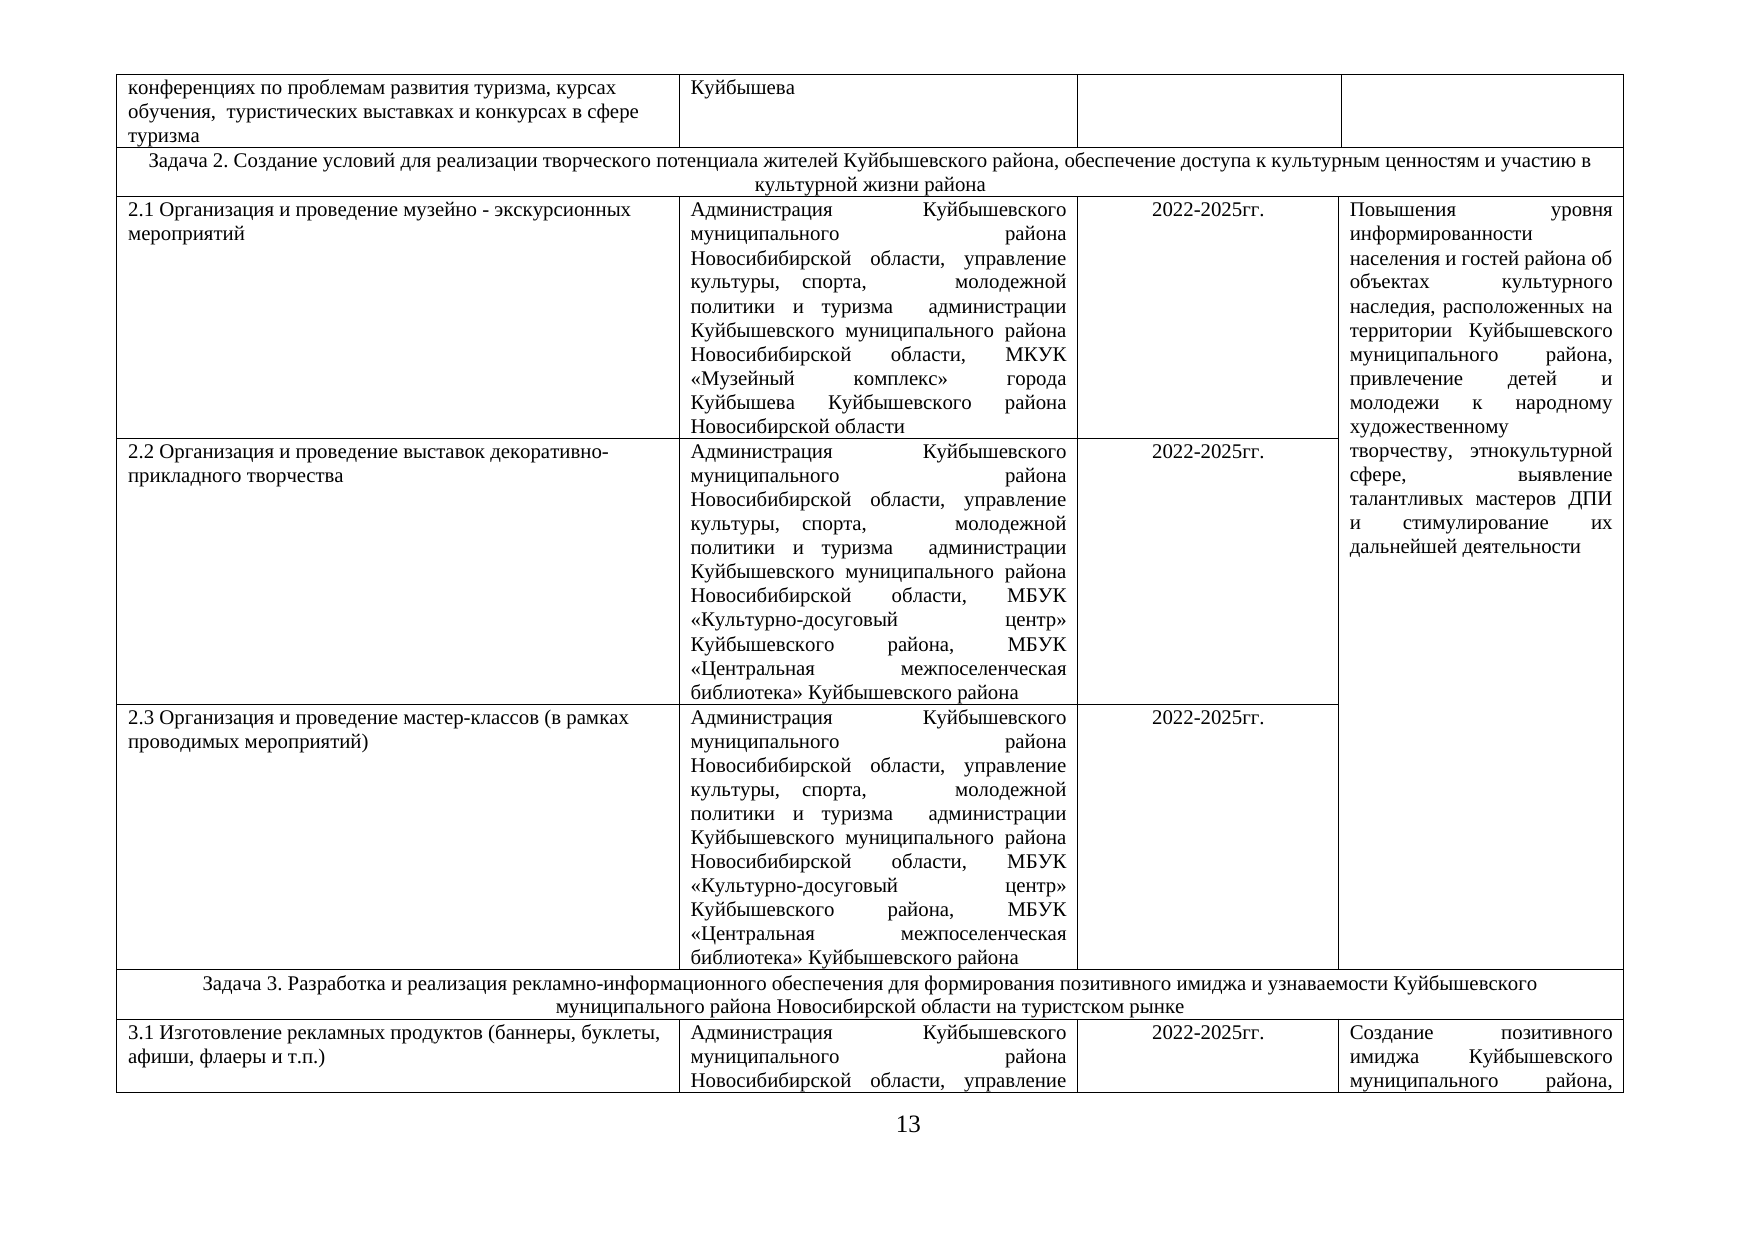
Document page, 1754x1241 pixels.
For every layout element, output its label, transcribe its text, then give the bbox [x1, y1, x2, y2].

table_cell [117, 1020, 679, 1092]
table_cell 2022-2025гг. [1078, 197, 1338, 438]
table_cell Задача 3. Разработка и реализация рекламно-информационного обеспечения для формирования позитивного имиджа и узнаваемости Куйбышевского муниципального района Новосибирской области на туристском рынке [117, 970, 1623, 1018]
table_cell Администрация Куйбышевского муниципального района Новосибибирской области, управление культуры, спорта, молодежной политики и туризма администрации Куйбышевского муниципального района Новосибибирской области, МКУК «Музейный комплекс» города Куйбышева Куйбышевского района Новосибирской области [680, 197, 1077, 438]
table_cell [117, 75, 679, 147]
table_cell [680, 1020, 1077, 1092]
table_cell Повышения уровня информированности населения и гостей района об объектах культурного наследия, расположенных на территории Куйбышевского муниципального района, привлечение детей и молодежи к народному художественному творчеству, этнокультурной сфере, выявление талантливых мастеров ДПИ и стимулирование их дальнейшей деятельности [1339, 197, 1623, 969]
table_cell 2022-2025гг. [1078, 439, 1338, 704]
table_cell Задача 2. Создание условий для реализации творческого потенциала жителей Куйбышевского района, обеспечение доступа к культурным ценностям и участию в культурной жизни района [117, 148, 1623, 196]
table_cell 2.3 Организация и проведение мастер-классов (в рамках проводимых мероприятий) [117, 705, 679, 969]
table_cell 2.1 Организация и проведение музейно - экскурсионных мероприятий [117, 197, 679, 438]
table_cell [1339, 1020, 1623, 1092]
table_cell 2022-2025гг. [1078, 1020, 1338, 1092]
table_cell 2022-2025гг. [1078, 705, 1338, 969]
table_cell 2.2 Организация и проведение выставок декоративно-прикладного творчества [117, 439, 679, 704]
